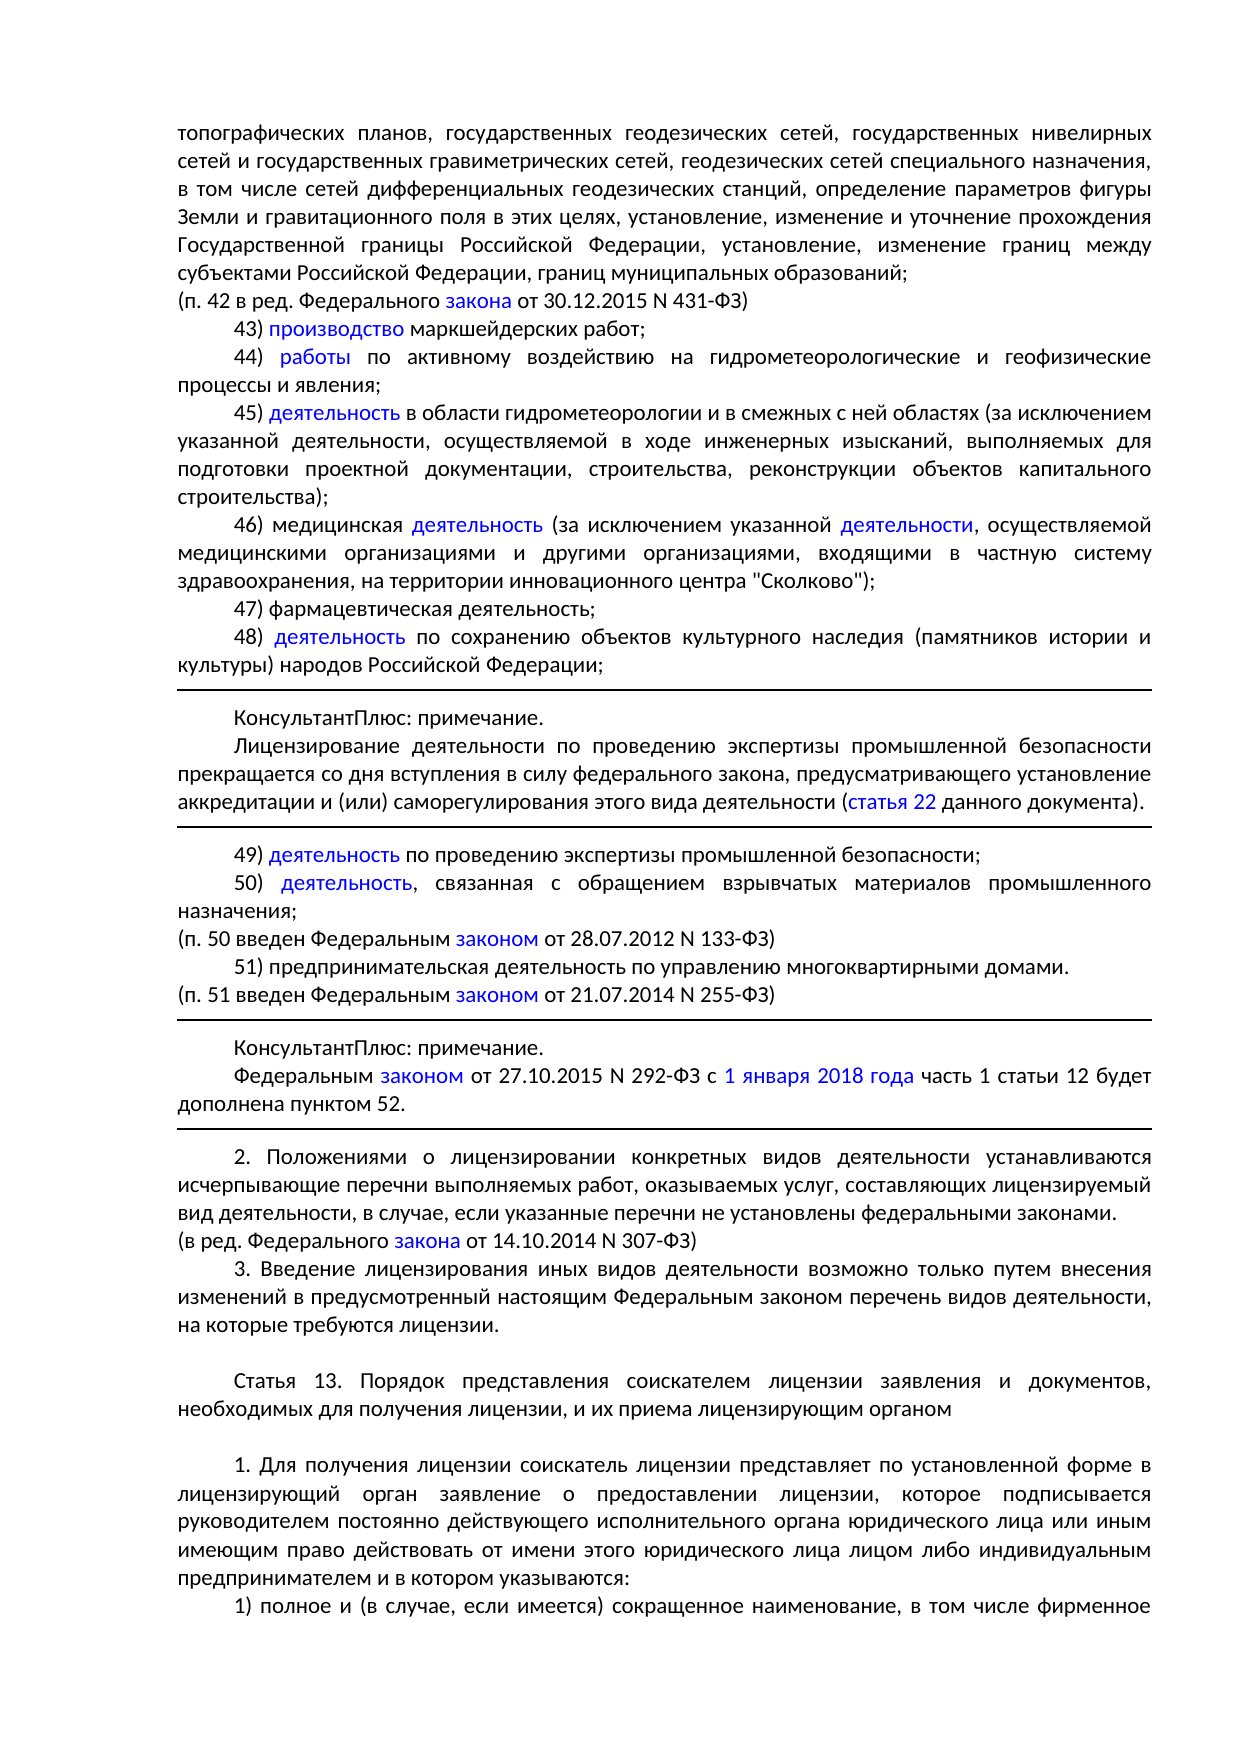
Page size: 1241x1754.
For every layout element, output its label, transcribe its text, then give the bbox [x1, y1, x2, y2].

text Лицензирование деятельности по проведению экспертизы промышленной безопасности прекращается со дня вступления в силу федерального закона, предусматривающего установление аккредитации и (или) саморегулирования этого вида деятельности (статья 22 данного документа). [177, 731, 1152, 816]
text КонсультантПлюс: примечание. [177, 1033, 1152, 1061]
text 48) деятельность по сохранению объектов культурного наследия (памятников истории и культуры) народов Российской Федерации; [177, 622, 1152, 678]
text 49) деятельность по проведению экспертизы промышленной безопасности; [177, 840, 1152, 868]
text 1. Для получения лицензии соискатель лицензии представляет по установленной форме в лицензирующий орган заявление о предоставлении лицензии, которое подписывается руководителем постоянно действующего исполнительного органа юридического лица или иным имеющим право действовать от имени этого юридического лица лицом либо индивидуальным предпринимателем и в котором указываются: [177, 1451, 1152, 1591]
text 50) деятельность, связанная с обращением взрывчатых материалов промышленного назначения; [177, 868, 1152, 924]
text 51) предпринимательская деятельность по управлению многоквартирными домами. [177, 952, 1152, 981]
text 2. Положениями о лицензировании конкретных видов деятельности устанавливаются исчерпывающие перечни выполняемых работ, оказываемых услуг, составляющих лицензируемый вид деятельности, в случае, если указанные перечни не установлены федеральными законами. [177, 1142, 1152, 1226]
text 47) фармацевтическая деятельность; [177, 594, 1152, 622]
text КонсультантПлюс: примечание. [177, 703, 1152, 731]
text 43) производство маркшейдерских работ; [177, 314, 1152, 342]
text (п. 50 введен Федеральным законом от 28.07.2012 N 133-ФЗ) [177, 924, 1152, 952]
text 45) деятельность в области гидрометеорологии и в смежных с ней областях (за исключением указанной деятельности, осуществляемой в ходе инженерных изысканий, выполняемых для подготовки проектной документации, строительства, реконструкции объектов капитального строительства); [177, 398, 1152, 510]
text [177, 118, 1152, 286]
text 46) медицинская деятельность (за исключением указанной деятельности, осуществляемой медицинскими организациями и другими организациями, входящими в частную систему здравоохранения, на территории инновационного центра "Сколково"); [177, 510, 1152, 594]
text (п. 51 введен Федеральным законом от 21.07.2014 N 255-ФЗ) [177, 981, 1152, 1008]
text (в ред. Федерального закона от 14.10.2014 N 307-ФЗ) [177, 1226, 1152, 1254]
text Федеральным законом от 27.10.2015 N 292-ФЗ с 1 января 2018 года часть 1 статьи 12 будет дополнена пунктом 52. [177, 1061, 1152, 1117]
text 44) работы по активному воздействию на гидрометеорологические и геофизические процессы и явления; [177, 342, 1152, 398]
text Статья 13. Порядок представления соискателем лицензии заявления и документов, необходимых для получения лицензии, и их приема лицензирующим органом [177, 1367, 1152, 1423]
text 3. Введение лицензирования иных видов деятельности возможно только путем внесения изменений в предусмотренный настоящим Федеральным законом перечень видов деятельности, на которые требуются лицензии. [177, 1254, 1152, 1338]
text (п. 42 в ред. Федерального закона от 30.12.2015 N 431-ФЗ) [177, 286, 1152, 314]
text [177, 1591, 1152, 1619]
